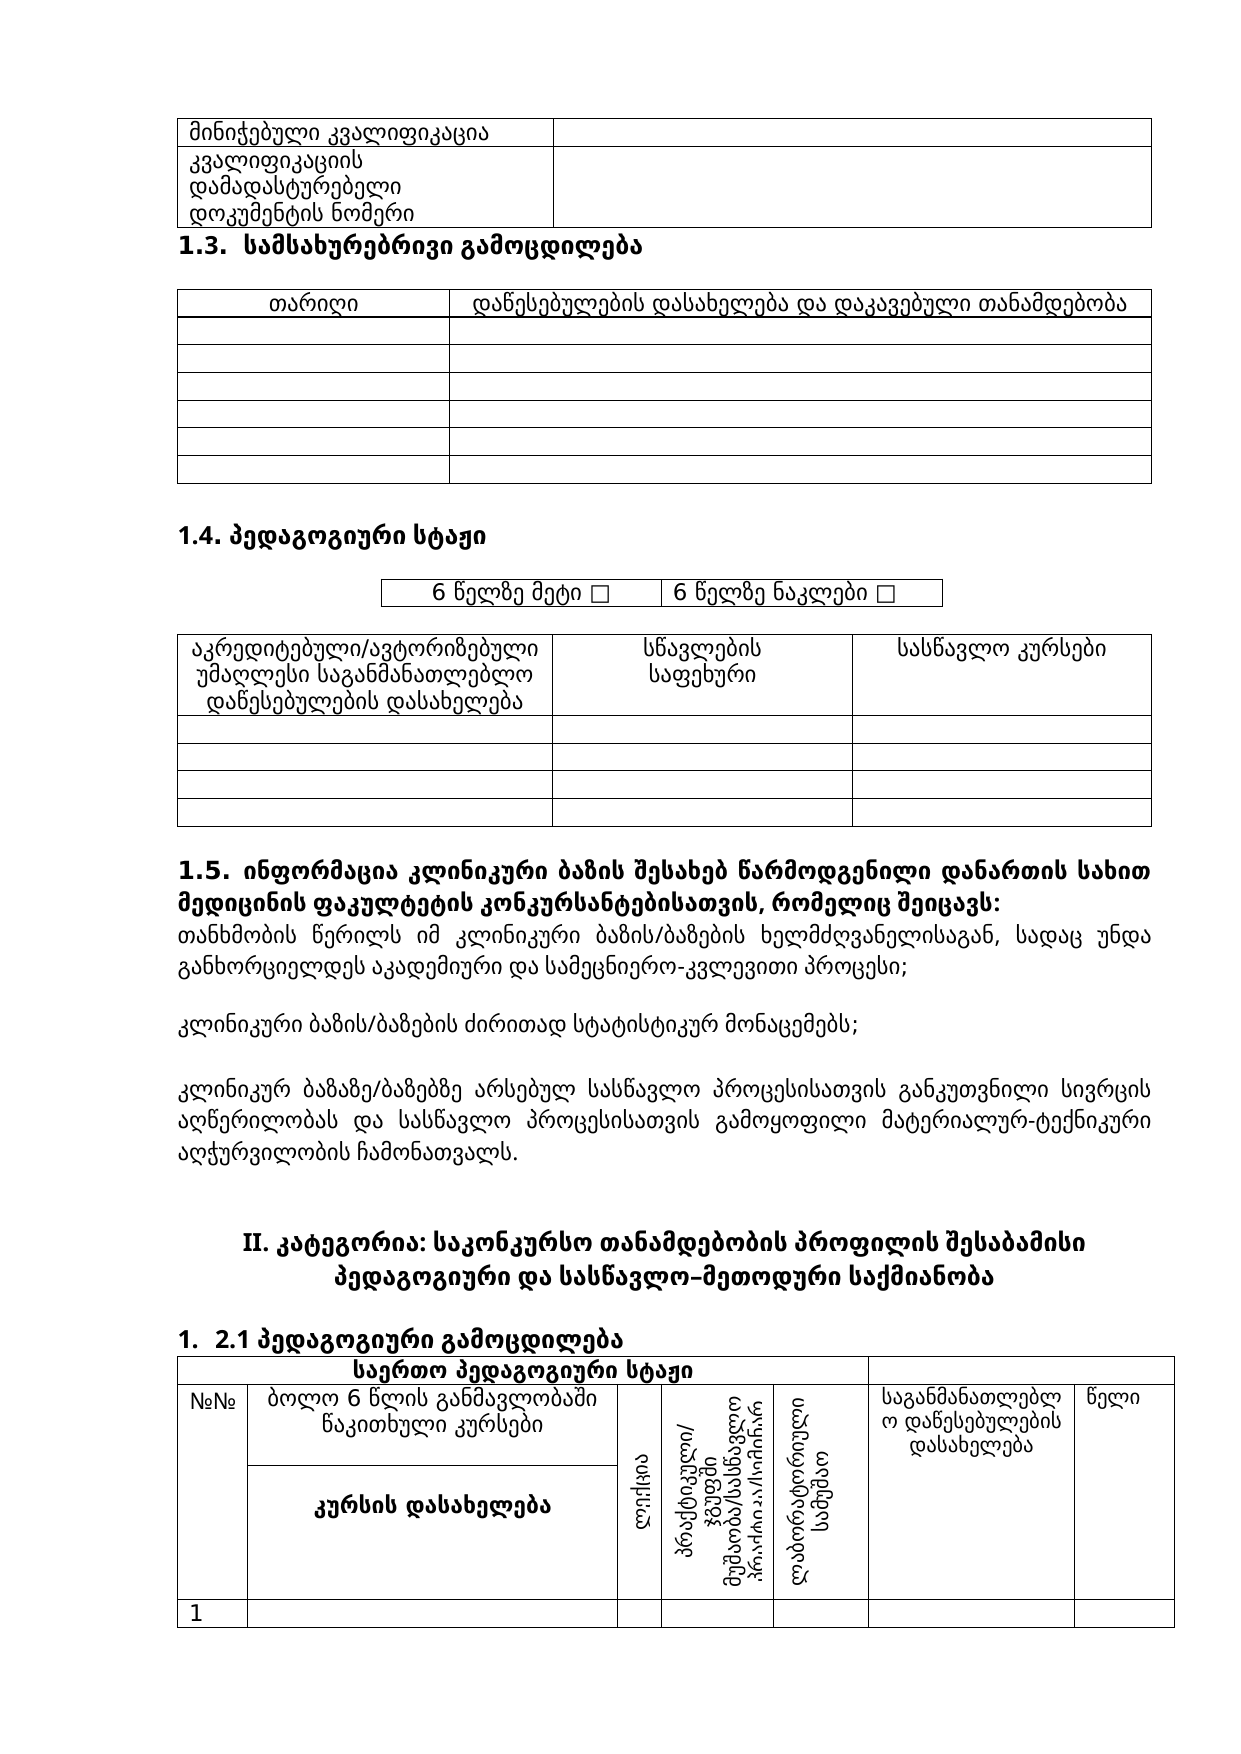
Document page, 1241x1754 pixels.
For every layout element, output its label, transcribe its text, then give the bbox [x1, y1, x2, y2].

table_cell [554, 119, 1151, 146]
table_cell [450, 401, 1151, 427]
table_cell [178, 318, 449, 344]
table_cell [853, 716, 1151, 743]
table_header სწავლების საფეხური [553, 635, 852, 715]
table_cell [178, 373, 449, 399]
table_cell [178, 771, 552, 798]
table_header დაწესებულების დასახელება და დაკავებული თანამდებობა [450, 290, 1151, 316]
table_cell [662, 1600, 773, 1627]
table_cell ლექცია [618, 1385, 661, 1599]
table_cell [450, 345, 1151, 372]
table_cell [853, 799, 1151, 826]
table_cell [178, 428, 449, 455]
table_cell [1075, 1600, 1174, 1627]
text 1.4. პედაგოგიური სტაჟი [177, 518, 1152, 552]
table_cell [178, 401, 449, 427]
table_header თარიღი [178, 290, 449, 316]
table_cell №№ [178, 1385, 247, 1599]
table_cell [450, 373, 1151, 399]
table_cell [178, 716, 552, 743]
table_cell საგანმანათლებლო დაწესებულების დასახელება [869, 1385, 1074, 1599]
text II. კატეგორია: საკონკურსო თანამდებობის პროფილის შესაბამისი პედაგოგიური და სასწავლო–მეთოდური საქმიანობა [177, 1225, 1152, 1293]
table_header [869, 1357, 1174, 1384]
table_cell კურსის დასახელება [248, 1466, 617, 1599]
table_cell [178, 456, 449, 483]
table_cell [553, 799, 852, 826]
table_cell მინიჭებული კვალიფიკაცია [178, 119, 553, 146]
table_cell [553, 744, 852, 770]
table_cell [853, 771, 1151, 798]
table_header 6 წელზე ნაკლები □ [662, 580, 942, 606]
table_cell ბოლო 6 წლის განმავლობაში წაკითხული კურსები [248, 1385, 617, 1465]
table_cell [774, 1600, 868, 1627]
table_cell კვალიფიკაციის დამადასტურებელი დოკუმენტის ნომერი [178, 147, 553, 227]
table_cell [869, 1600, 1074, 1627]
text კლინიკური ბაზის/ბაზების ძირითად სტატისტიკურ მონაცემებს; [177, 1008, 1152, 1039]
table_cell [450, 428, 1151, 455]
table_cell [178, 799, 552, 826]
table_header აკრედიტებული/ავტორიზებული უმაღლესი საგანმანათლებლო დაწესებულების დასახელება [178, 635, 552, 715]
table_cell [853, 744, 1151, 770]
table_header სასწავლო კურსები [853, 635, 1151, 715]
list 2.1 პედაგოგიური გამოცდილება [177, 1322, 1152, 1356]
table_header საერთო პედაგოგიური სტაჟი [178, 1357, 868, 1384]
table_cell 1 [178, 1600, 247, 1627]
text კლინიკურ ბაზაზე/ბაზებზე არსებულ სასწავლო პროცესისათვის განკუთვნილი სივრცის აღწერილობას და სასწავლო პროცესისათვის გამოყოფილი მატერიალურ-ტექნიკური აღჭურვილობის ჩამონათვალს. [177, 1073, 1152, 1167]
table_cell ლაბორატორიული სამუშაო [774, 1385, 868, 1599]
table_cell [178, 744, 552, 770]
table_cell [248, 1600, 617, 1627]
table_cell წელი [1075, 1385, 1174, 1599]
text თანხმობის წერილს იმ კლინიკური ბაზის/ბაზების ხელმძღვანელისაგან, სადაც უნდა განხორციელდეს აკადემიური და სამეცნიერო-კვლევითი პროცესი; [177, 919, 1152, 981]
table_cell [450, 456, 1151, 483]
table_cell [554, 147, 1151, 227]
table_header 6 წელზე მეტი □ [382, 580, 661, 606]
table_cell [450, 318, 1151, 344]
table_cell [618, 1600, 661, 1627]
table_cell [178, 345, 449, 372]
text 1.5. ინფორმაცია კლინიკური ბაზის შესახებ წარმოდგენილი დანართის სახით მედიცინის ფაკულტეტის კონკურსანტებისათვის, რომელიც შეიცავს: [177, 853, 1152, 919]
table_cell [553, 716, 852, 743]
table_cell [553, 771, 852, 798]
text 1.3. სამსახურებრივი გამოცდილება [177, 228, 1152, 262]
table_cell პრაქტიკული/ჯგუფში მუშაობა/სასწავლო პრაქტიკა/სემინარი [662, 1385, 773, 1599]
